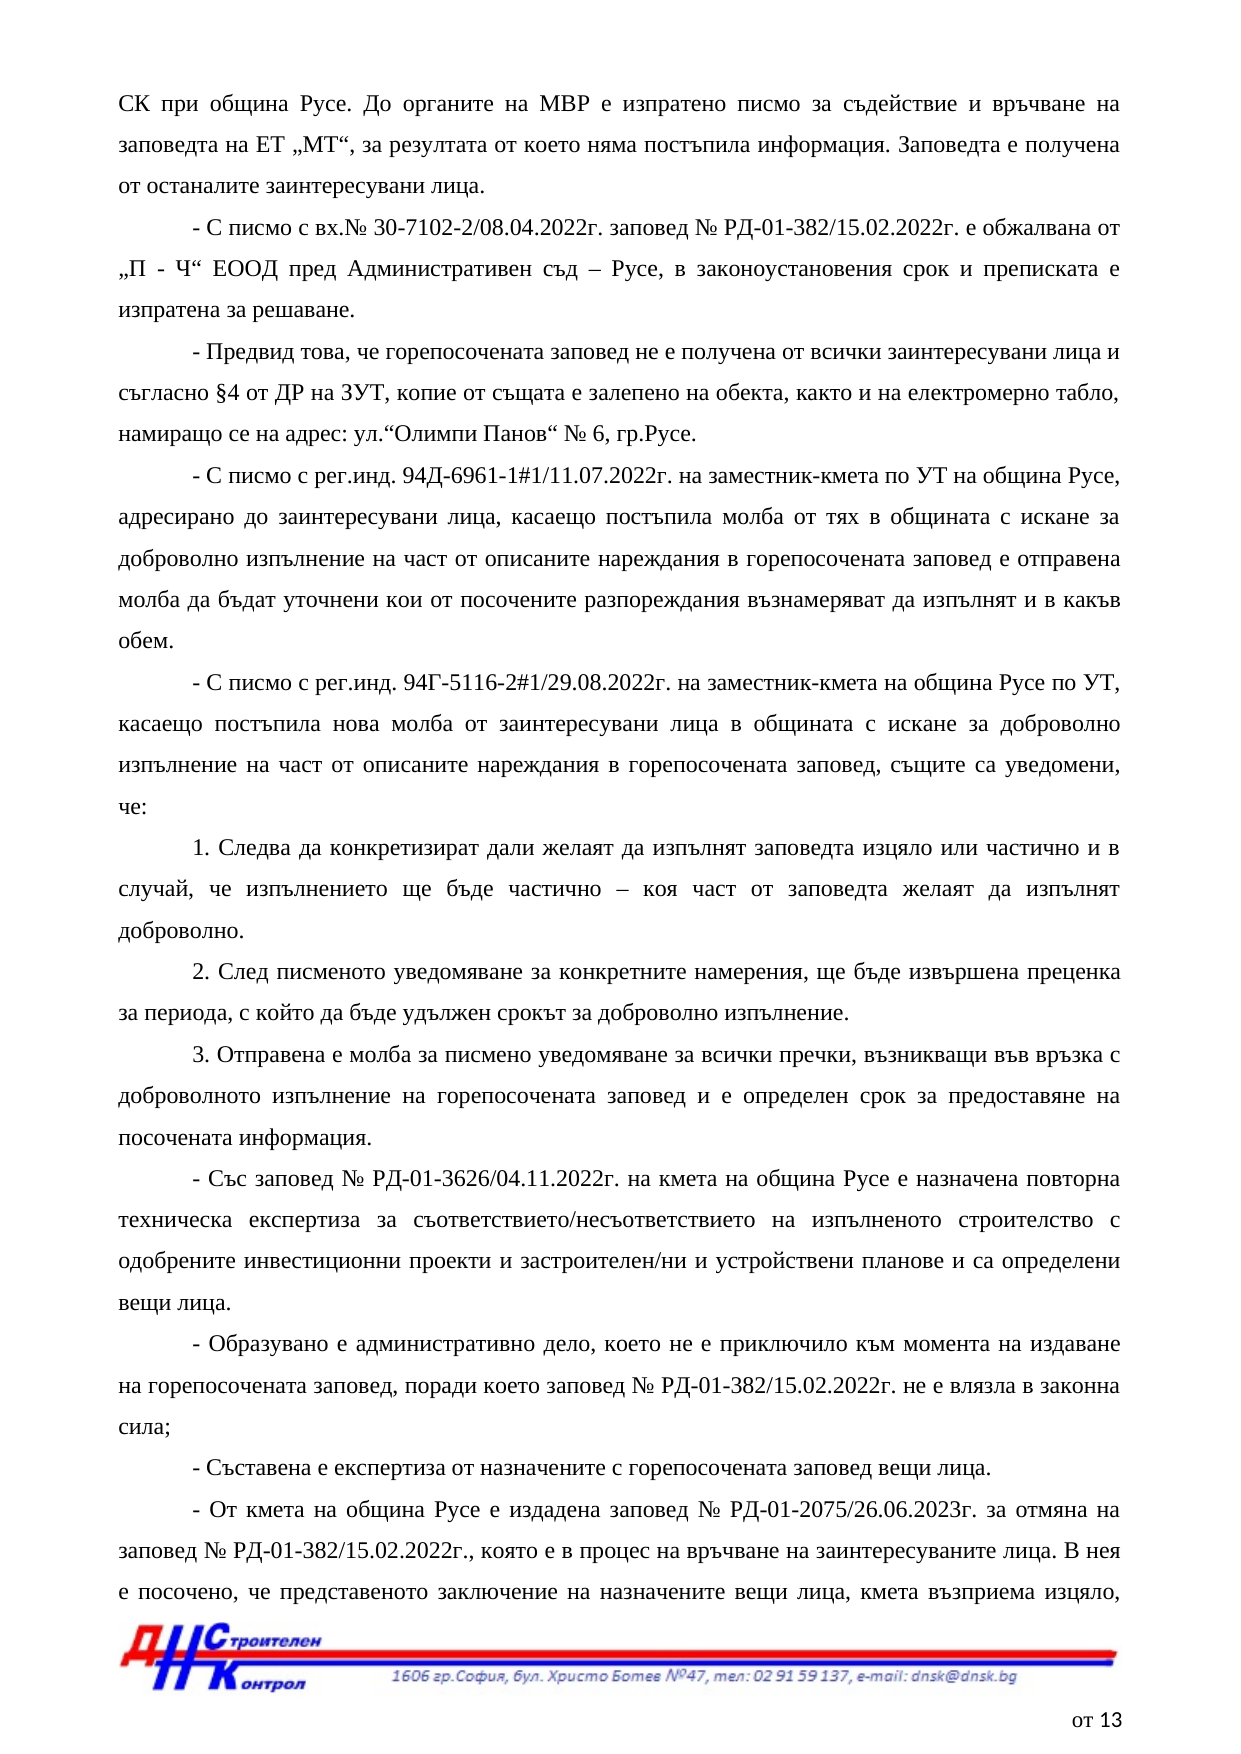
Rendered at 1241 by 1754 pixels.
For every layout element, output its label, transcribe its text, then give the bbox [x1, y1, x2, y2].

text - С писмо с рег.инд. 94Д-6961-1#1/11.07.2022г. на заместник-кмета по УТ на община Русе, адресирано до заинтересувани лица, касаещо постъпила молба от тях в общината с искане за доброволно изпълнение на част от описаните нареждания в горепосочената заповед е отправена молба да бъдат уточнени кои от посочените разпореждания възнамеряват да изпълнят и в какъв обем. [118, 461, 1122, 654]
text - Предвид това, че горепосочената заповед не е получена от всички заинтересувани лица и съгласно §4 от ДР на ЗУТ, копие от същата е залепено на обекта, както и на електромерно табло, намиращо се на адрес: ул.“Олимпи Панов“ № 6, гр.Русе. [118, 337, 1122, 447]
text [118, 1495, 1122, 1605]
text - Със заповед № РД-01-3626/04.11.2022г. на кмета на община Русе е назначена повторна техническа експертиза за съответствието/несъответствието на изпълненото строителство с одобрените инвестиционни проекти и застроителен/ни и устройствени планове и са определени вещи лица. [118, 1164, 1122, 1316]
text 1. Следва да конкретизират дали желаят да изпълнят заповедта изцяло или частично и в случай, че изпълнението ще бъде частично – коя част от заповедта желаят да изпълнят доброволно. [118, 833, 1122, 943]
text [118, 89, 1122, 199]
text 3. Отправена е молба за писмено уведомяване за всички пречки, възникващи във връзка с доброволното изпълнение на горепосочената заповед и е определен срок за предоставяне на посочената информация. [118, 1040, 1122, 1150]
picture [118, 1622, 1123, 1705]
text 2. След писменото уведомяване за конкретните намерения, ще бъде извършена преценка за периода, с който да бъде удължен срокът за доброволно изпълнение. [118, 957, 1122, 1026]
text - С писмо с вх.№ 30-7102-2/08.04.2022г. заповед № РД-01-382/15.02.2022г. е обжалвана от „П - Ч“ ЕООД пред Административен съд – Русе, в законоустановения срок и преписката е изпратена за решаване. [118, 213, 1122, 323]
text - Образувано е административно дело, което не е приключило към момента на издаване на горепосочената заповед, поради което заповед № РД-01-382/15.02.2022г. не е влязла в законна сила; [118, 1329, 1122, 1439]
text - С писмо с рег.инд. 94Г-5116-2#1/29.08.2022г. на заместник-кмета на община Русе по УТ, касаещо постъпила нова молба от заинтересувани лица в общината с искане за доброволно изпълнение на част от описаните нареждания в горепосочената заповед, същите са уведомени, че: [118, 668, 1122, 819]
text - Съставена е експертиза от назначените с горепосочената заповед вещи лица. [118, 1453, 1122, 1481]
